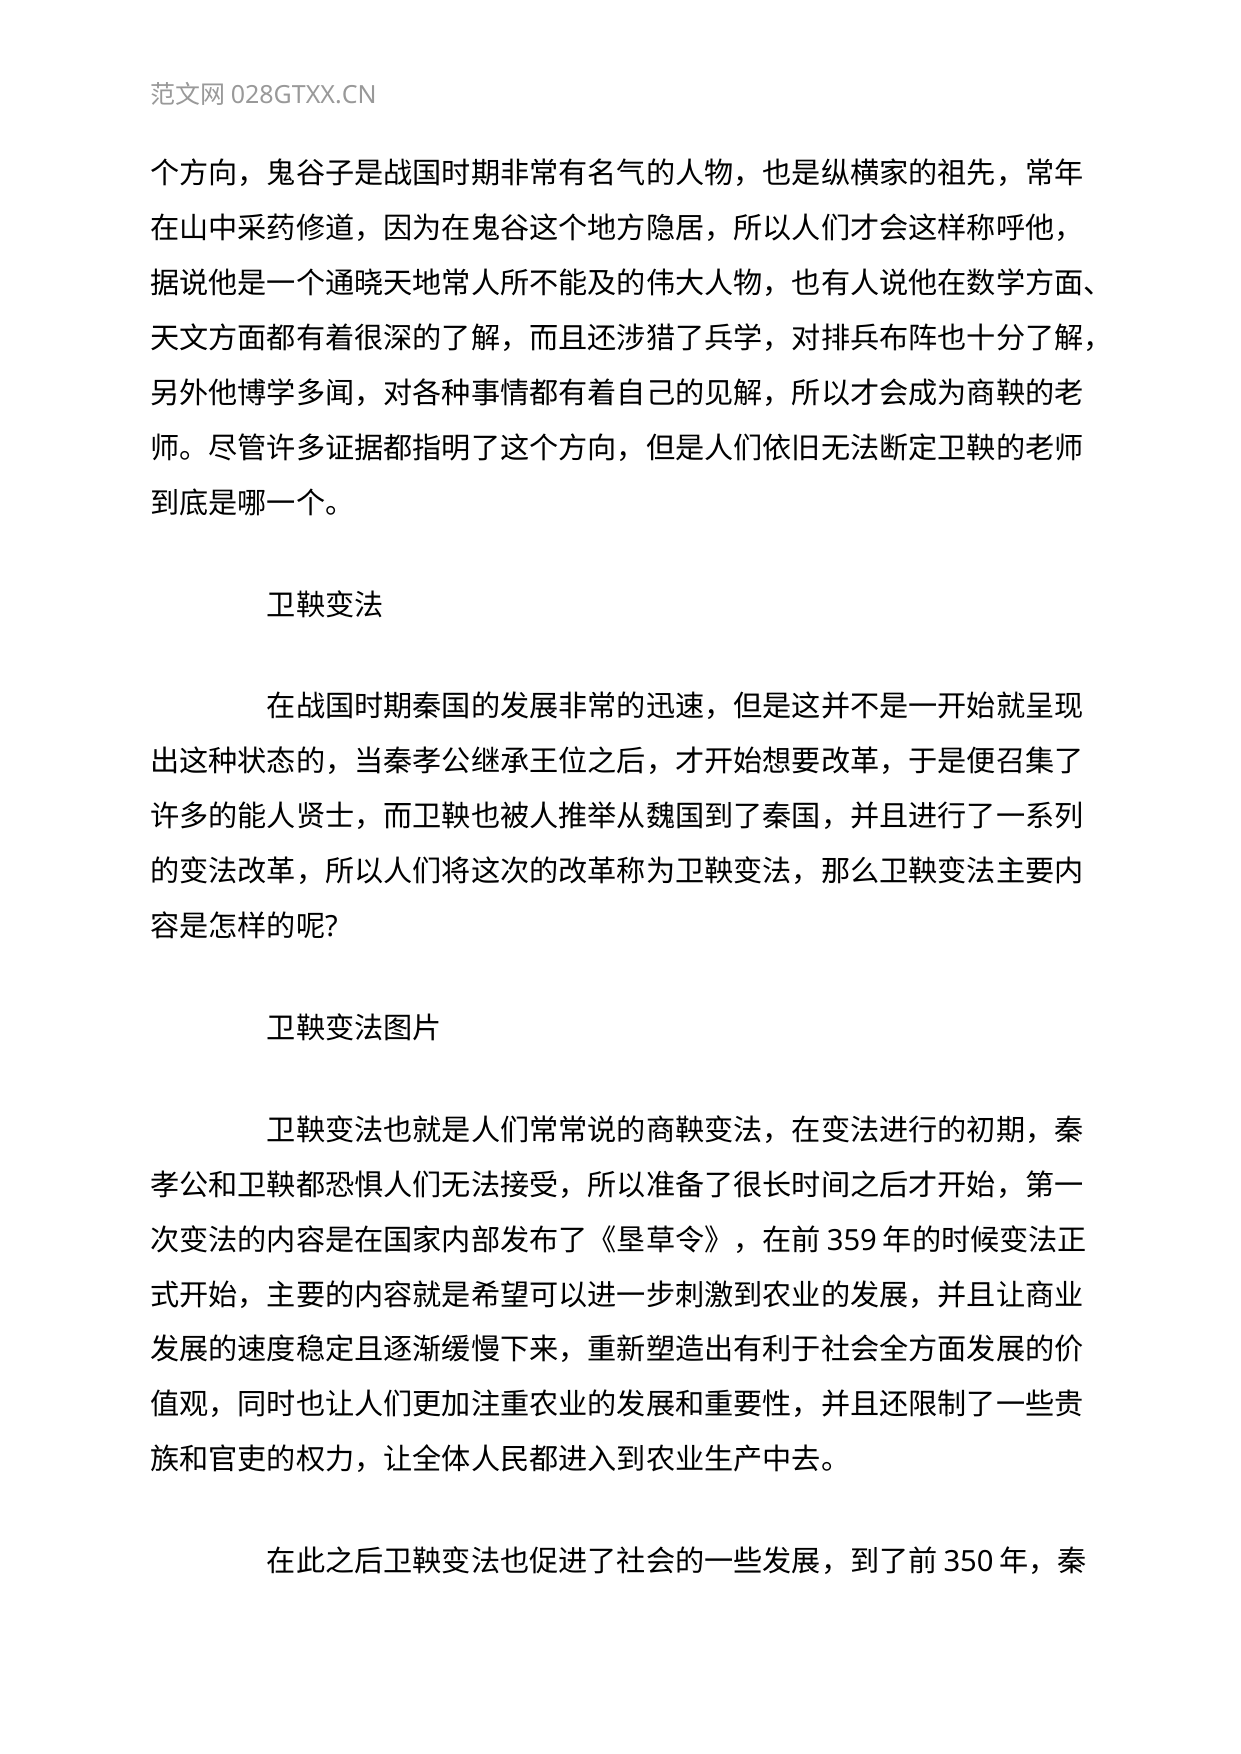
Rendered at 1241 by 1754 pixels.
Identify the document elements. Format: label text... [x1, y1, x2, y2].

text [150, 150, 1090, 522]
text 卫鞅变法 [150, 581, 1090, 623]
text 卫鞅变法图片 [150, 1004, 1090, 1047]
text 卫鞅变法也就是人们常常说的商鞅变法，在变法进行的初期，秦孝公和卫鞅都恐惧人们无法接受，所以准备了很长时间之后才开始，第一次变法的内容是在国家内部发布了《垦草令》，在前359年的时候变法正式开始，主要的内容就是希望可以进一步刺激到农业的发展，并且让商业发展的速度稳定且逐渐缓慢下来，重新塑造出有利于社会全方面发展的价值观，同时也让人们更加注重农业的发展和重要性，并且还限制了一些贵族和官吏的权力，让全体人民都进入到农业生产中去。 [150, 1106, 1090, 1478]
text 在战国时期秦国的发展非常的迅速，但是这并不是一开始就呈现出这种状态的，当秦孝公继承王位之后，才开始想要改革，于是便召集了许多的能人贤士，而卫鞅也被人推举从魏国到了秦国，并且进行了一系列的变法改革，所以人们将这次的改革称为卫鞅变法，那么卫鞅变法主要内容是怎样的呢? [150, 683, 1090, 945]
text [150, 1537, 1090, 1580]
